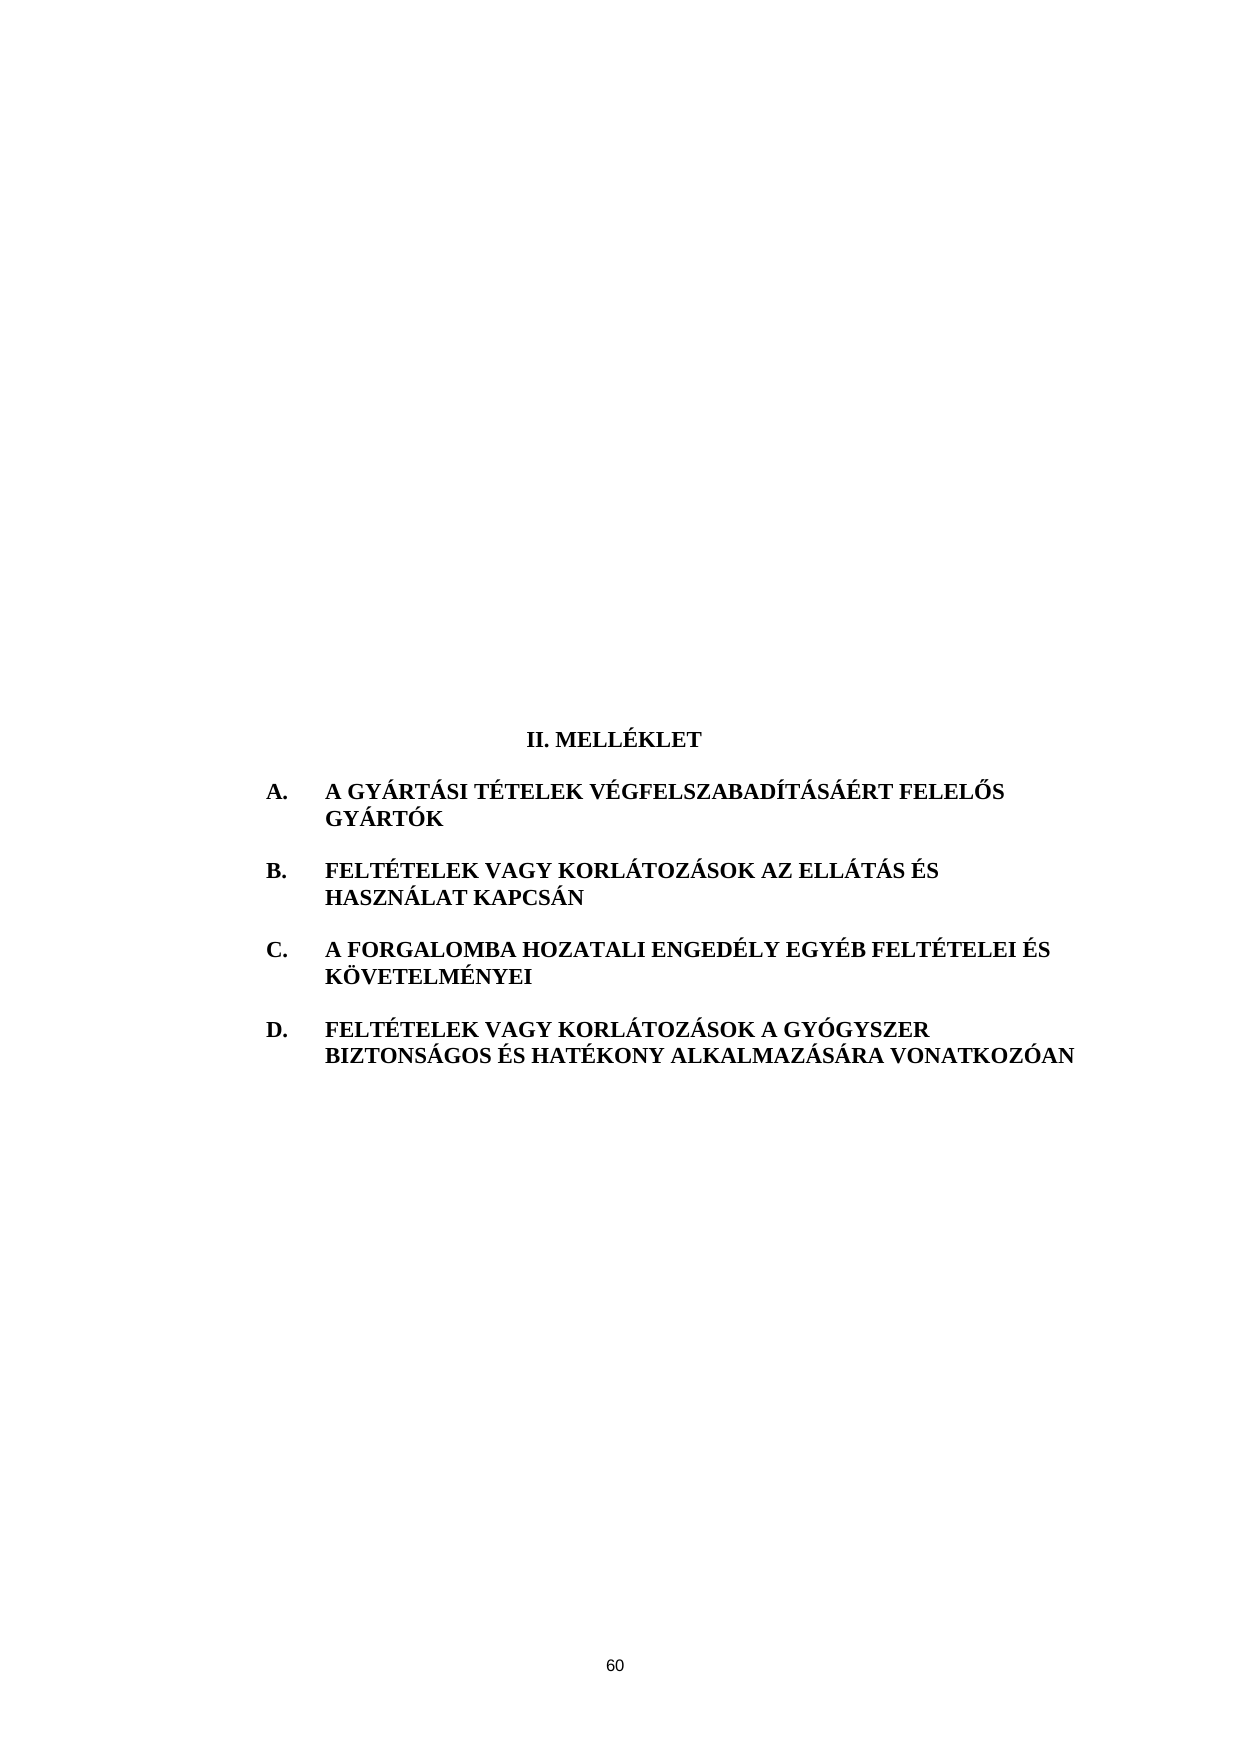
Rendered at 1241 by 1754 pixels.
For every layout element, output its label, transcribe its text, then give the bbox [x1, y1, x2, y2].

text C. A FORGALOMBA HOZATALI ENGEDÉLY EGYÉB FELTÉTELEI ÉS KÖVETELMÉNYEI [266, 937, 1080, 989]
text A. A GYÁRTÁSI TÉTELEK VÉGFELSZABADÍTÁSÁÉRT FELELŐS GYÁRTÓK [266, 778, 1080, 831]
text B. FELTÉTELEK VAGY KORLÁTOZÁSOK AZ ELLÁTÁS ÉS HASZNÁLAT KAPCSÁN [266, 857, 1080, 910]
text D. FELTÉTELEK VAGY KORLÁTOZÁSOK A GYÓGYSZER BIZTONSÁGOS ÉS HATÉKONY ALKALMAZÁSÁRA VONATKOZÓAN [266, 1016, 1080, 1068]
text II. MELLÉKLET [148, 726, 1080, 752]
